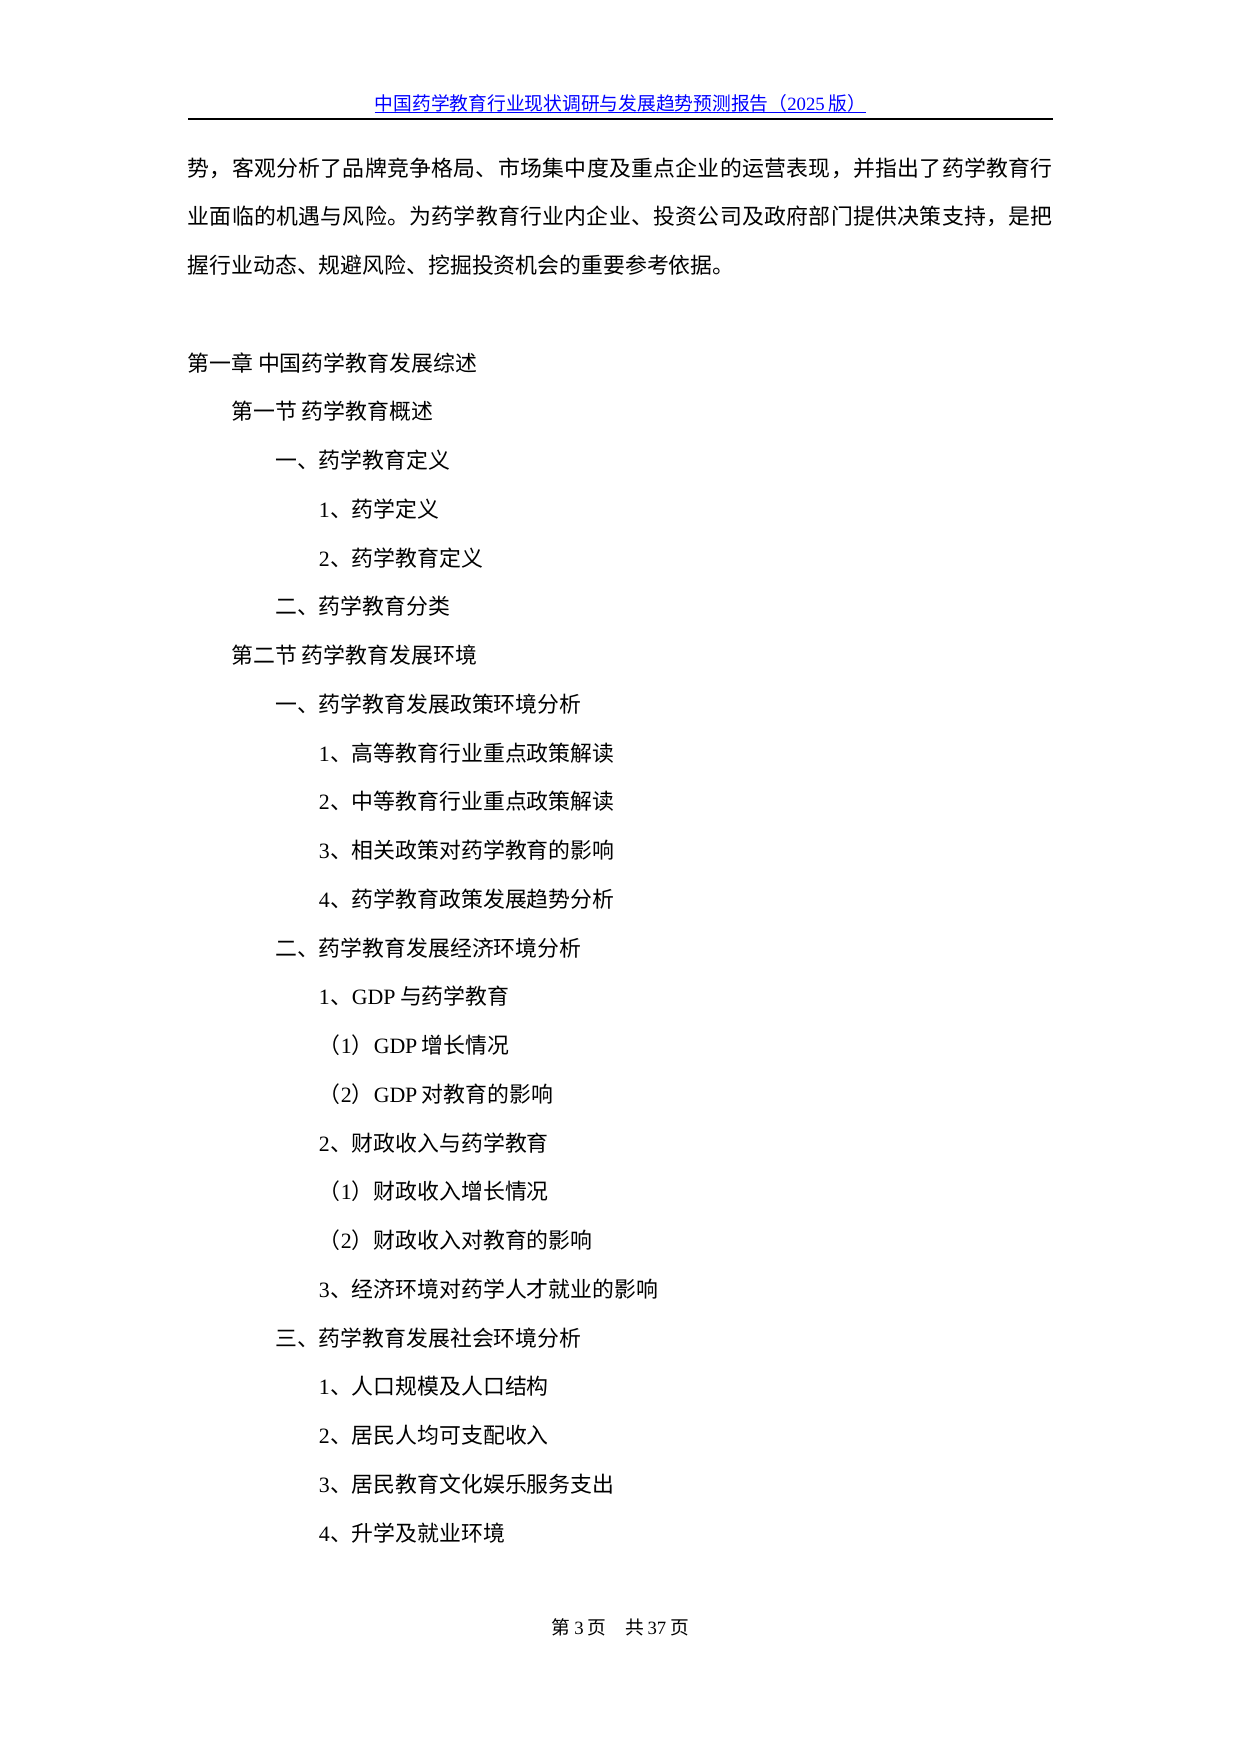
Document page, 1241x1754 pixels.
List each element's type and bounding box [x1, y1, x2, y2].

text [187, 150, 1053, 1548]
